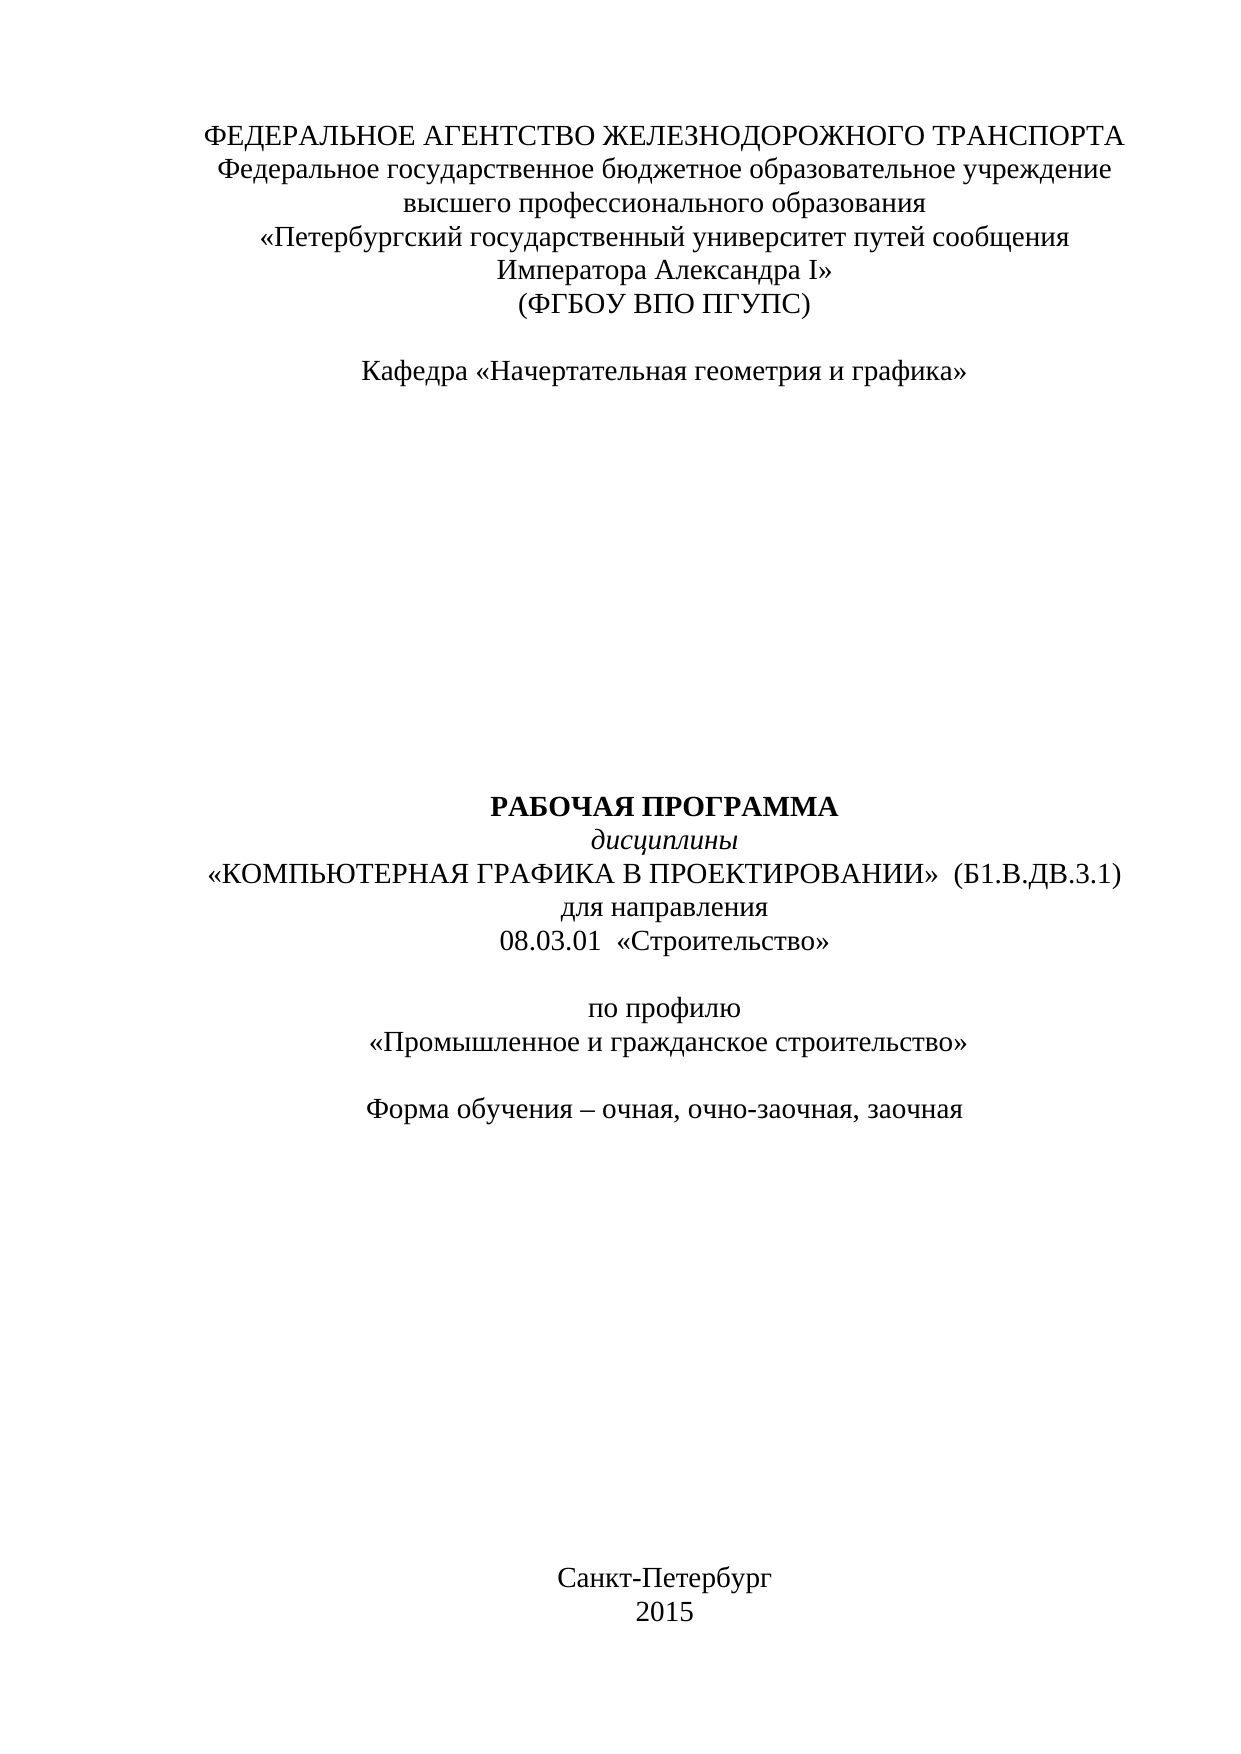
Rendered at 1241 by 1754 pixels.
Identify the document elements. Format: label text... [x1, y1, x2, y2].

text Кафедра «Начертательная геометрия и графика» [177, 353, 1152, 386]
text Федеральное государственное бюджетное образовательное учреждение [177, 152, 1152, 185]
text 08.03.01 «Строительство» [177, 923, 1152, 957]
text 2015 [177, 1594, 1152, 1627]
text дисциплины [177, 822, 1152, 856]
text Форма обучения – очная, очно-заочная, заочная [177, 1091, 1152, 1124]
text для направления [177, 889, 1152, 923]
text «Промышленное и гражданское строительство» [177, 1024, 1152, 1057]
text Императора Александра I» [177, 252, 1152, 286]
text по профилю [177, 990, 1152, 1024]
text Санкт-Петербург [177, 1560, 1152, 1594]
text ФЕДЕРАЛЬНОЕ АГЕНТСТВО ЖЕЛЕЗНОДОРОЖНОГО ТРАНСПОРТА [177, 118, 1152, 152]
text высшего профессионального образования [177, 185, 1152, 219]
text РАБОЧАЯ ПРОГРАММА [177, 789, 1152, 822]
text «КОМПЬЮТЕРНАЯ ГРАФИКА В ПРОЕКТИРОВАНИИ» (Б1.В.ДВ.3.1) [177, 856, 1152, 889]
text «Петербургский государственный университет путей сообщения [177, 219, 1152, 252]
text (ФГБОУ ВПО ПГУПС) [177, 286, 1152, 319]
